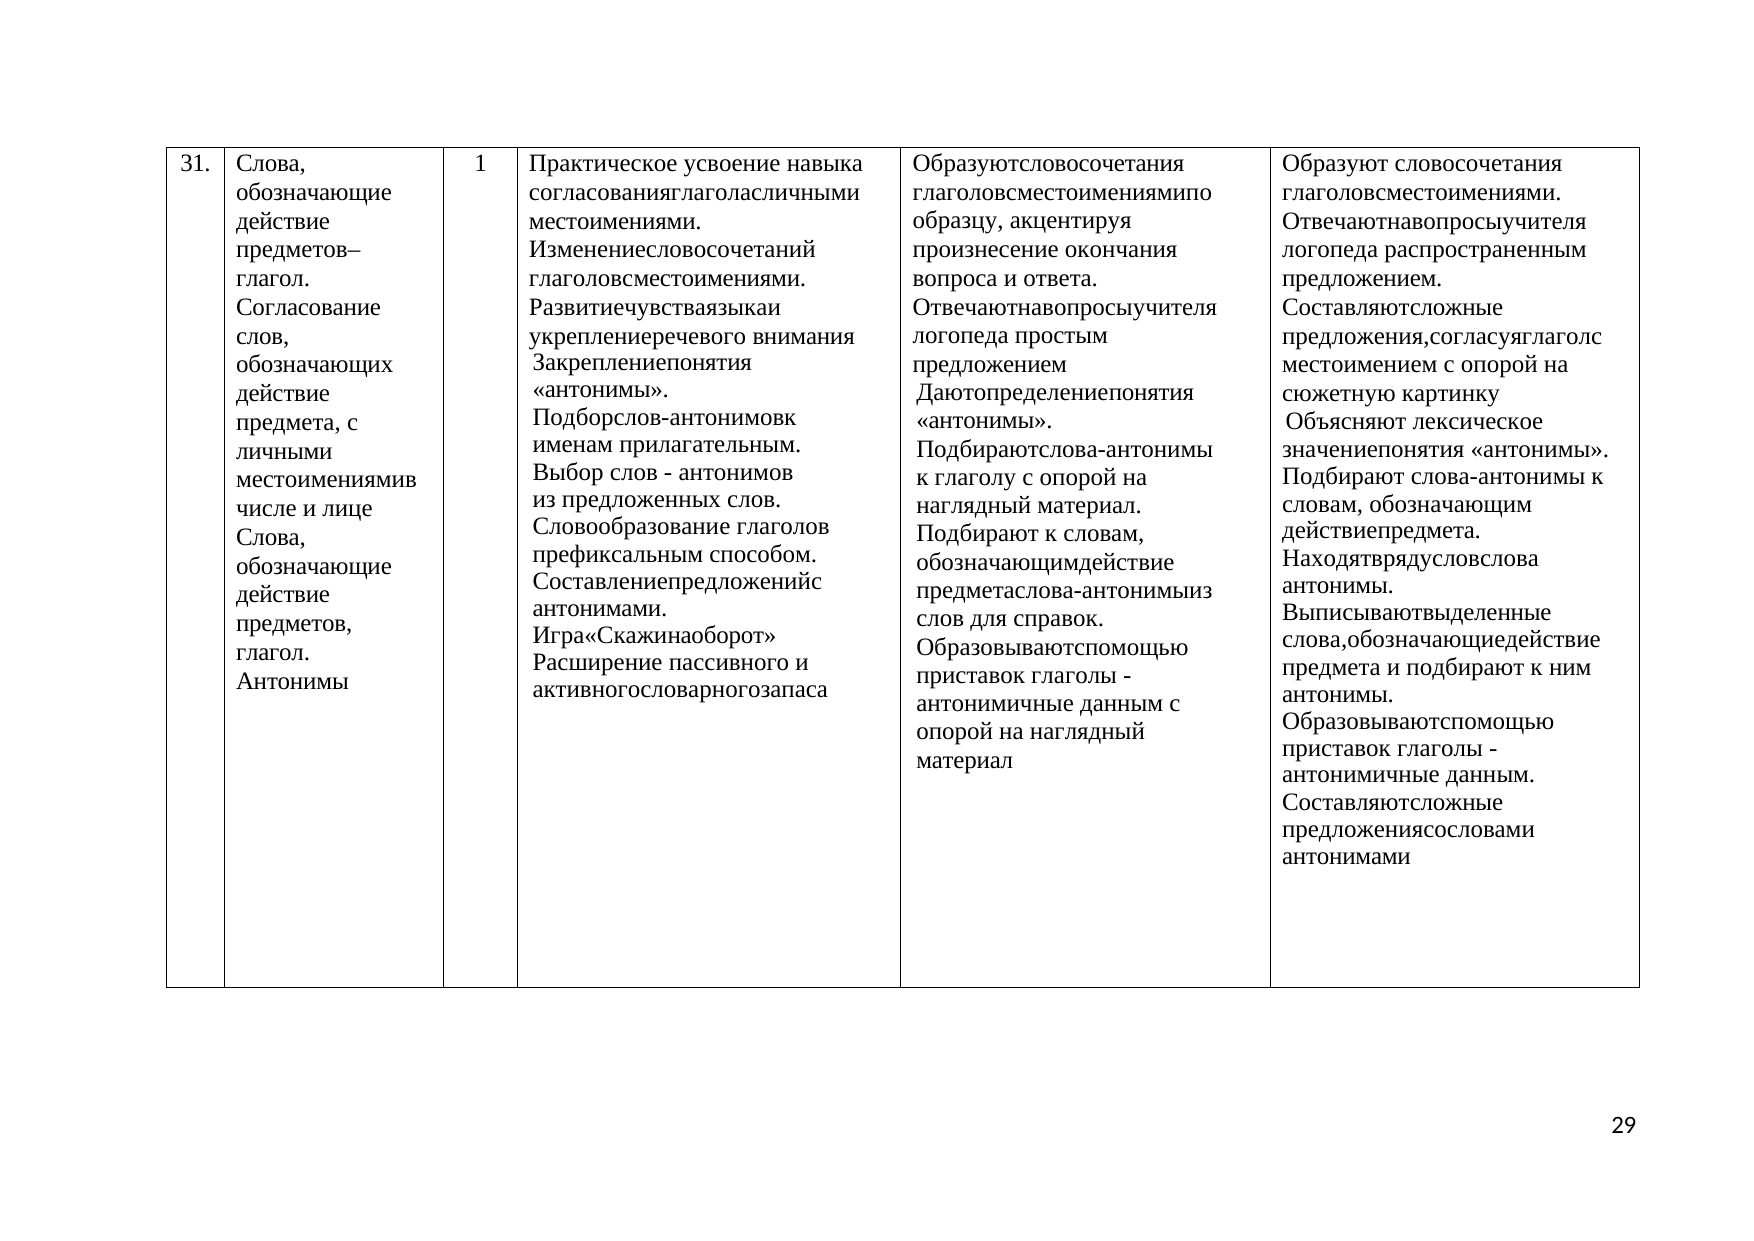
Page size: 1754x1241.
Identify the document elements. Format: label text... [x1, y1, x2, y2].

table_header Образуют словосочетания глаголовсместоимениями. Отвечаютнавопросыучителя логопеда распространенным предложением. Составляютсложные предложения,согласуяглаголс местоимением с опорой на сюжетную картинку Объясняют лексическое значениепонятия «антонимы». Подбирают слова-антонимы к словам, обозначающим действиепредмета. Находятврядусловслова антонимы. Выписываютвыделенные слова,обозначающиедействие предмета и подбирают к ним антонимы. Образовываютспомощью приставок глаголы - антонимичные данным. Составляютсложные предложениясословами антонимами [1271, 148, 1639, 987]
table_header Образуютсловосочетания глаголовсместоимениямипо образцу, акцентируя произнесение окончания вопроса и ответа. Отвечаютнавопросыучителя логопеда простым предложением Даютопределениепонятия «антонимы». Подбираютслова-антонимы к глаголу с опорой на наглядный материал. Подбирают к словам, обозначающимдействие предметаслова-антонимыиз слов для справок. Образовываютспомощью приставок глаголы - антонимичные данным с опорой на наглядный материал [901, 148, 1270, 987]
table_header Слова, обозначающие действие предметов– глагол. Согласование слов, обозначающих действие предмета, с личными местоимениямив числе и лице Слова, обозначающие действие предметов, глагол. Антонимы [225, 148, 443, 987]
table_header Практическое усвоение навыка согласованияглаголасличными местоимениями. Изменениесловосочетаний глаголовсместоимениями. Развитиечувстваязыкаи укреплениеречевого внимания Закреплениепонятия «антонимы». Подборслов-антонимовк именам прилагательным. Выбор слов - антонимов из предложенных слов. Словообразование глаголов префиксальным способом. Составлениепредложенийс антонимами. Игра«Скажинаоборот» Расширение пассивного и активногословарногозапаса [518, 148, 900, 987]
table_header 31. [167, 148, 224, 987]
table_header 1 [444, 148, 517, 987]
